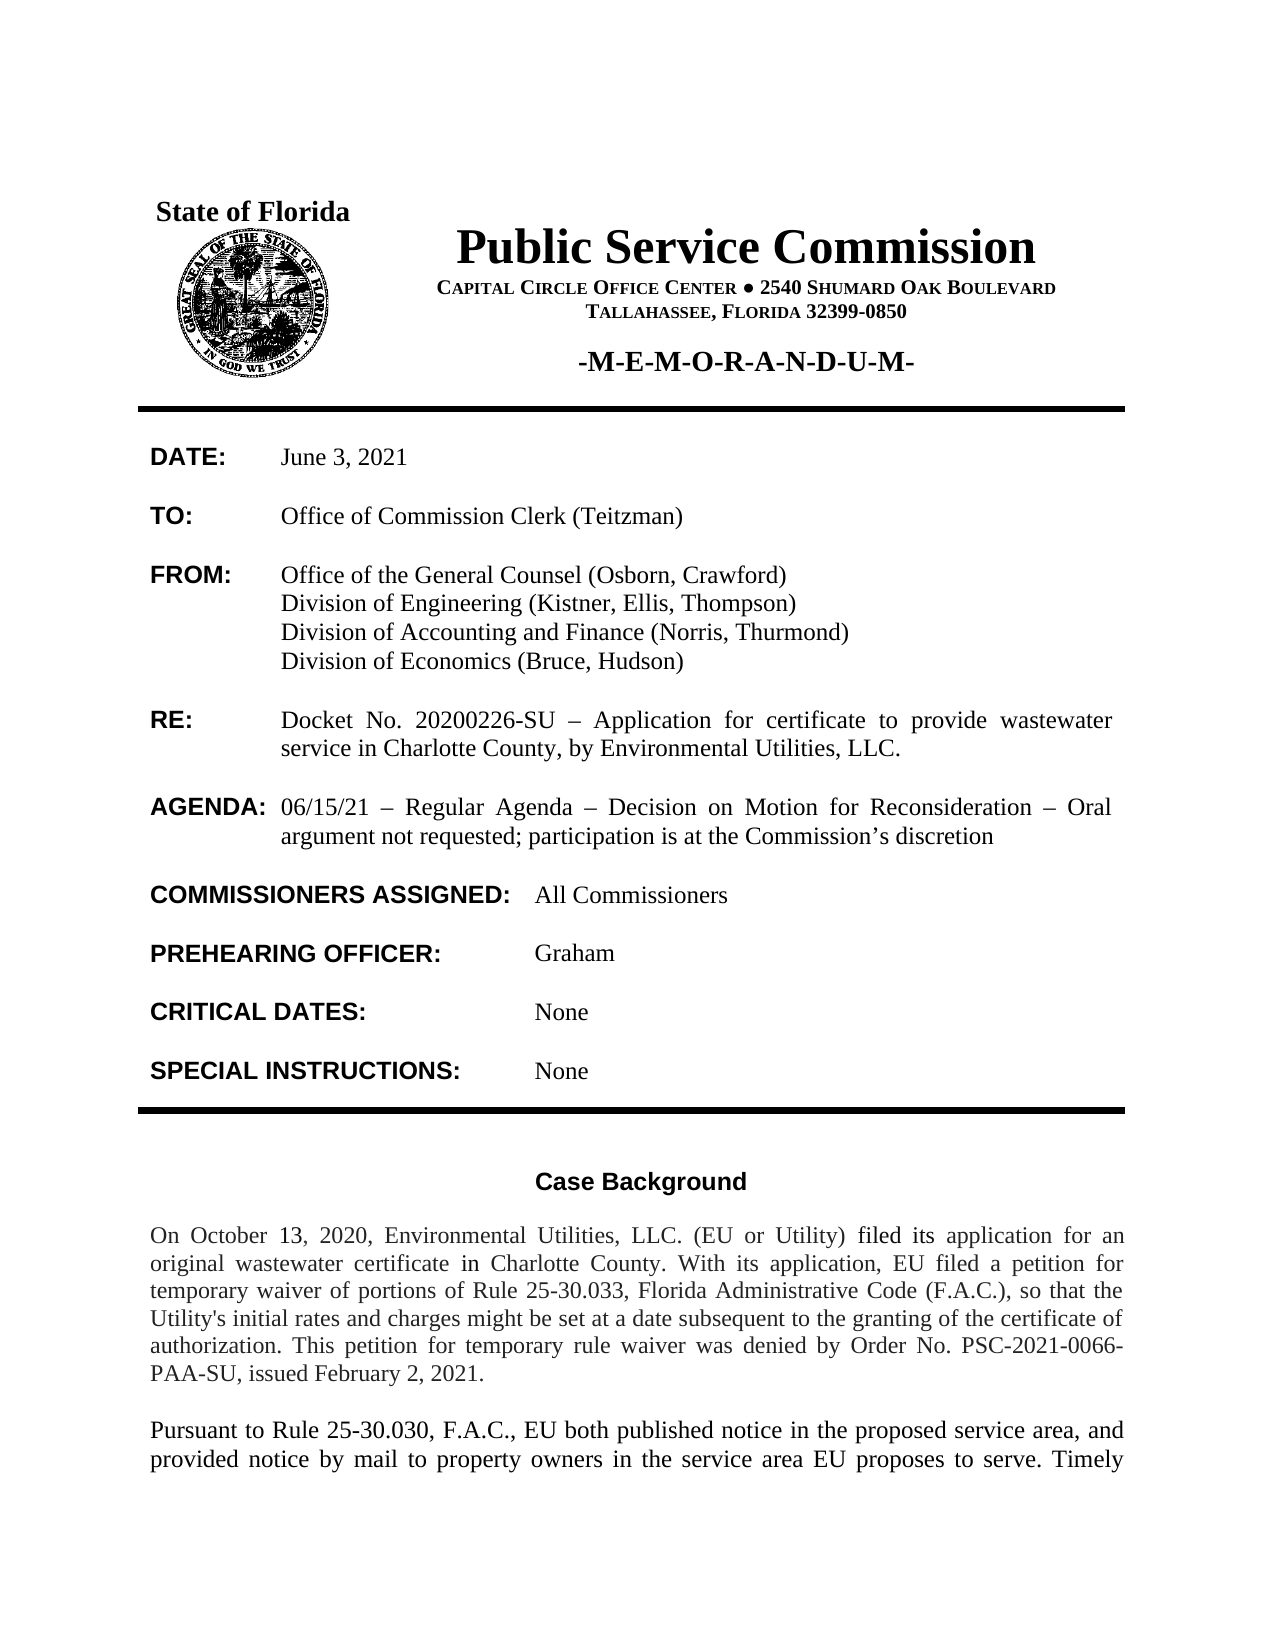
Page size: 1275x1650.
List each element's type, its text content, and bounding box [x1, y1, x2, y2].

table_cell All Commissioners [522, 850, 1125, 908]
table_cell None [522, 1026, 1125, 1107]
table_cell RE: [138, 675, 268, 762]
table_cell FROM: [138, 530, 268, 675]
table_cell Graham [522, 909, 1125, 967]
table_cell CRITICAL DATES: [138, 967, 522, 1026]
table_cell Docket No. 20200226-SU – Application for certificate to provide wastewater service in Charlotte County, by Environmental Utilities, LLC. [269, 675, 1125, 762]
table_cell PREHEARING OFFICER: [138, 909, 522, 967]
subtitle Case Background [150, 1167, 1125, 1196]
table_cell SPECIAL INSTRUCTIONS: [138, 1026, 522, 1107]
table_cell DATE: [138, 412, 268, 471]
table_cell COMMISSIONERS ASSIGNED: [138, 850, 522, 908]
picture [176, 227, 329, 378]
table_cell June 3, 2021 [269, 412, 1125, 471]
text On October 13, 2020, Environmental Utilities, LLC. (EU or Utility) filed its application for an original wastewater certificate in Charlotte County. With its application, EU filed a petition for temporary waiver of portions of Rule 25-30.033, Florida Administrative Code (F.A.C.), so that the Utility's initial rates and charges might be set at a date subsequent to the granting of the certificate of authorization. This petition for temporary rule waiver was denied by Order No. PSC-2021-0066-PAA-SU, issued February 2, 2021. [150, 1221, 1125, 1387]
table_header Public Service Commission Capital Circle Office Center ● 2540 Shumard Oak Boulevard Tallahassee, Florida 32399-0850 -M-E-M-O-R-A-N-D-U-M- [367, 194, 1125, 406]
table_cell TO: [138, 471, 268, 530]
table_header State of Florida [138, 194, 367, 406]
table_cell Office of Commission Clerk (Teitzman) [269, 471, 1125, 530]
table_cell Office of the General Counsel (Osborn, Crawford) Division of Engineering (Kistner, Ellis, Thompson) Division of Accounting and Finance (Norris, Thurmond) Division of Economics (Bruce, Hudson) [269, 530, 1125, 675]
table_cell AGENDA: [138, 762, 268, 850]
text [150, 1415, 1125, 1473]
table_cell 06/15/21 – Regular Agenda – Decision on Motion for Reconsideration – Oral argument not requested; participation is at the Commission’s discretion [269, 762, 1125, 850]
table_cell None [522, 967, 1125, 1026]
